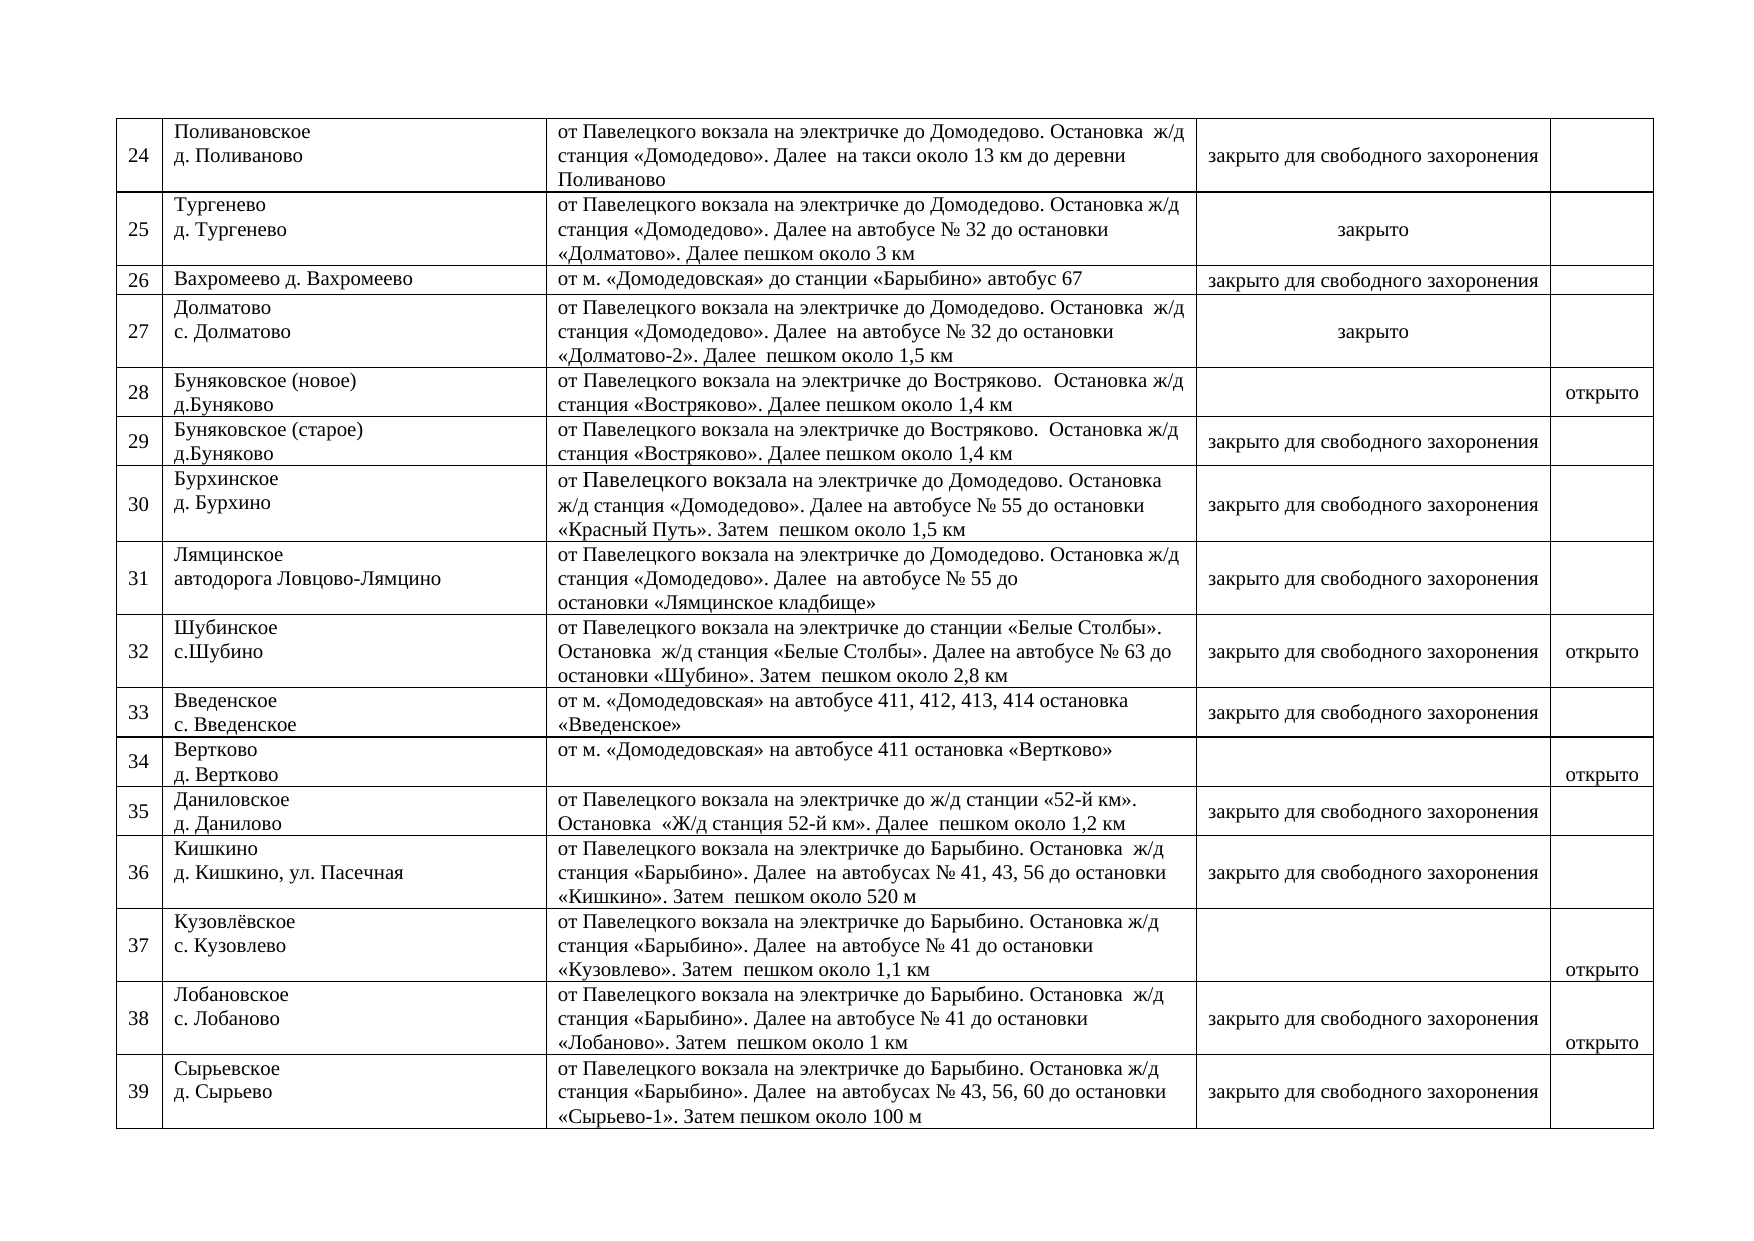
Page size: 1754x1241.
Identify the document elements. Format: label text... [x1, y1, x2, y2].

table_cell 26 [117, 266, 162, 294]
table_cell от Павелецкого вокзала на электричке до станции «Белые Столбы». Остановка ж/д станция «Белые Столбы». Далее на автобусе № 63 до остановки «Шубино». Затем пешком около 2,8 км [547, 615, 1196, 687]
table_cell Буняковское (новое) д.Буняково [163, 368, 546, 416]
table_cell Сырьевское д. Сырьево [163, 1055, 546, 1128]
table_cell [1551, 417, 1653, 465]
table_cell закрыто для свободного захоронения [1197, 615, 1550, 687]
table_cell Даниловское д. Данилово [163, 787, 546, 835]
table_cell закрыто для свободного захоронения [1197, 417, 1550, 465]
table_cell закрыто для свободного захоронения [1197, 466, 1550, 541]
table_cell Введенское с. Введенское [163, 688, 546, 736]
table_cell от Павелецкого вокзала на электричке до Домодедово. Остановка ж/д станция «Домодедово». Далее на такси около 13 км до деревни Поливаново [547, 119, 1196, 191]
table_cell [1551, 542, 1653, 614]
table_cell [1551, 266, 1653, 294]
table_cell от Павелецкого вокзала на электричке до Барыбино. Остановка ж/д станция «Барыбино». Далее на автобусах № 41, 43, 56 до остановки «Кишкино». Затем пешком около 520 м [547, 836, 1196, 908]
table_cell 32 [117, 615, 162, 687]
table_cell открыто [1551, 909, 1653, 981]
table_cell Вахромеево д. Вахромеево [163, 266, 546, 294]
table_cell Кузовлёвское с. Кузовлево [163, 909, 546, 981]
table_cell закрыто [1197, 295, 1550, 367]
table_cell закрыто для свободного захоронения [1197, 836, 1550, 908]
table_cell Тургенево д. Тургенево [163, 193, 546, 264]
table_cell Бурхинское д. Бурхино [163, 466, 546, 541]
table_cell 33 [117, 688, 162, 736]
table_cell 34 [117, 738, 162, 786]
table_cell от Павелецкого вокзала на электричке до Барыбино. Остановка ж/д станция «Барыбино». Далее на автобусах № 43, 56, 60 до остановки «Сырьево-1». Затем пешком около 100 м [547, 1055, 1196, 1128]
table_cell открыто [1551, 738, 1653, 786]
table_cell открыто [1551, 615, 1653, 687]
table_cell от Павелецкого вокзала на электричке до Барыбино. Остановка ж/д станция «Барыбино». Далее на автобусе № 41 до остановки «Лобаново». Затем пешком около 1 км [547, 982, 1196, 1054]
table_cell Буняковское (старое) д.Буняково [163, 417, 546, 465]
table_cell закрыто [1197, 193, 1550, 264]
table_cell от Павелецкого вокзала на электричке до Востряково. Остановка ж/д станция «Востряково». Далее пешком около 1,4 км [547, 368, 1196, 416]
table_cell Поливановское д. Поливаново [163, 119, 546, 191]
table_cell от Павелецкого вокзала на электричке до Домодедово. Остановка ж/д станция «Домодедово». Далее на автобусе № 32 до остановки «Долматово-2». Далее пешком около 1,5 км [547, 295, 1196, 367]
table_cell [1551, 1055, 1653, 1128]
table_cell Долматово с. Долматово [163, 295, 546, 367]
table_cell [1551, 466, 1653, 541]
table_cell 25 [117, 193, 162, 264]
table_cell 30 [117, 466, 162, 541]
table_cell 31 [117, 542, 162, 614]
table_cell Лямцинское автодорога Ловцово-Лямцино [163, 542, 546, 614]
table_cell закрыто для свободного захоронения [1197, 982, 1550, 1054]
table_cell [1551, 193, 1653, 264]
table_cell от м. «Домодедовская» на автобусе 411, 412, 413, 414 остановка «Введенское» [547, 688, 1196, 736]
table_cell открыто [1551, 982, 1653, 1054]
table_cell 24 [117, 119, 162, 191]
table_cell от Павелецкого вокзала на электричке до Домодедово. Остановка ж/д станция «Домодедово». Далее на автобусе № 55 до остановки «Лямцинское кладбище» [547, 542, 1196, 614]
table_cell закрыто для свободного захоронения [1197, 1055, 1550, 1128]
table_cell Кишкино д. Кишкино, ул. Пасечная [163, 836, 546, 908]
table_cell Лобановское с. Лобаново [163, 982, 546, 1054]
table_cell от Павелецкого вокзала на электричке до ж/д станции «52-й км». Остановка «Ж/д станция 52-й км». Далее пешком около 1,2 км [547, 787, 1196, 835]
table_cell от Павелецкого вокзала на электричке до Барыбино. Остановка ж/д станция «Барыбино». Далее на автобусе № 41 до остановки «Кузовлево». Затем пешком около 1,1 км [547, 909, 1196, 981]
table_cell 39 [117, 1055, 162, 1128]
table_cell 36 [117, 836, 162, 908]
table_cell [1551, 119, 1653, 191]
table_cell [1197, 119, 1550, 191]
table_cell [1551, 688, 1653, 736]
table_cell [1197, 368, 1550, 416]
table_cell [1197, 909, 1550, 981]
table_cell закрыто для свободного захоронения [1197, 688, 1550, 736]
table_cell [1551, 295, 1653, 367]
table_cell от Павелецкого вокзала на электричке до Востряково. Остановка ж/д станция «Востряково». Далее пешком около 1,4 км [547, 417, 1196, 465]
table_cell от м. «Домодедовская» на автобусе 411 остановка «Вертково» [547, 738, 1196, 786]
table_cell 37 [117, 909, 162, 981]
table_cell закрыто для свободного захоронения [1197, 787, 1550, 835]
table_cell 28 [117, 368, 162, 416]
table_cell 38 [117, 982, 162, 1054]
table_cell закрыто для свободного захоронения [1197, 266, 1550, 294]
table_cell Шубинское с.Шубино [163, 615, 546, 687]
table_cell [1551, 836, 1653, 908]
table_cell 27 [117, 295, 162, 367]
table_cell закрыто для свободного захоронения [1197, 542, 1550, 614]
table_cell 35 [117, 787, 162, 835]
table_cell [1197, 738, 1550, 786]
table_cell от Павелецкого вокзала на электричке до Домодедово. Остановка ж/д станция «Домодедово». Далее на автобусе № 32 до остановки «Долматово». Далее пешком около 3 км [547, 193, 1196, 264]
table_cell [1551, 787, 1653, 835]
table_cell 29 [117, 417, 162, 465]
table_cell открыто [1551, 368, 1653, 416]
table_cell от м. «Домодедовская» до станции «Барыбино» автобус 67 [547, 266, 1196, 294]
table_cell от Павелецкого вокзала на электричке до Домодедово. Остановка ж/д станция «Домодедово». Далее на автобусе № 55 до остановки «Красный Путь». Затем пешком около 1,5 км [547, 466, 1196, 541]
table_cell Вертково д. Вертково [163, 738, 546, 786]
